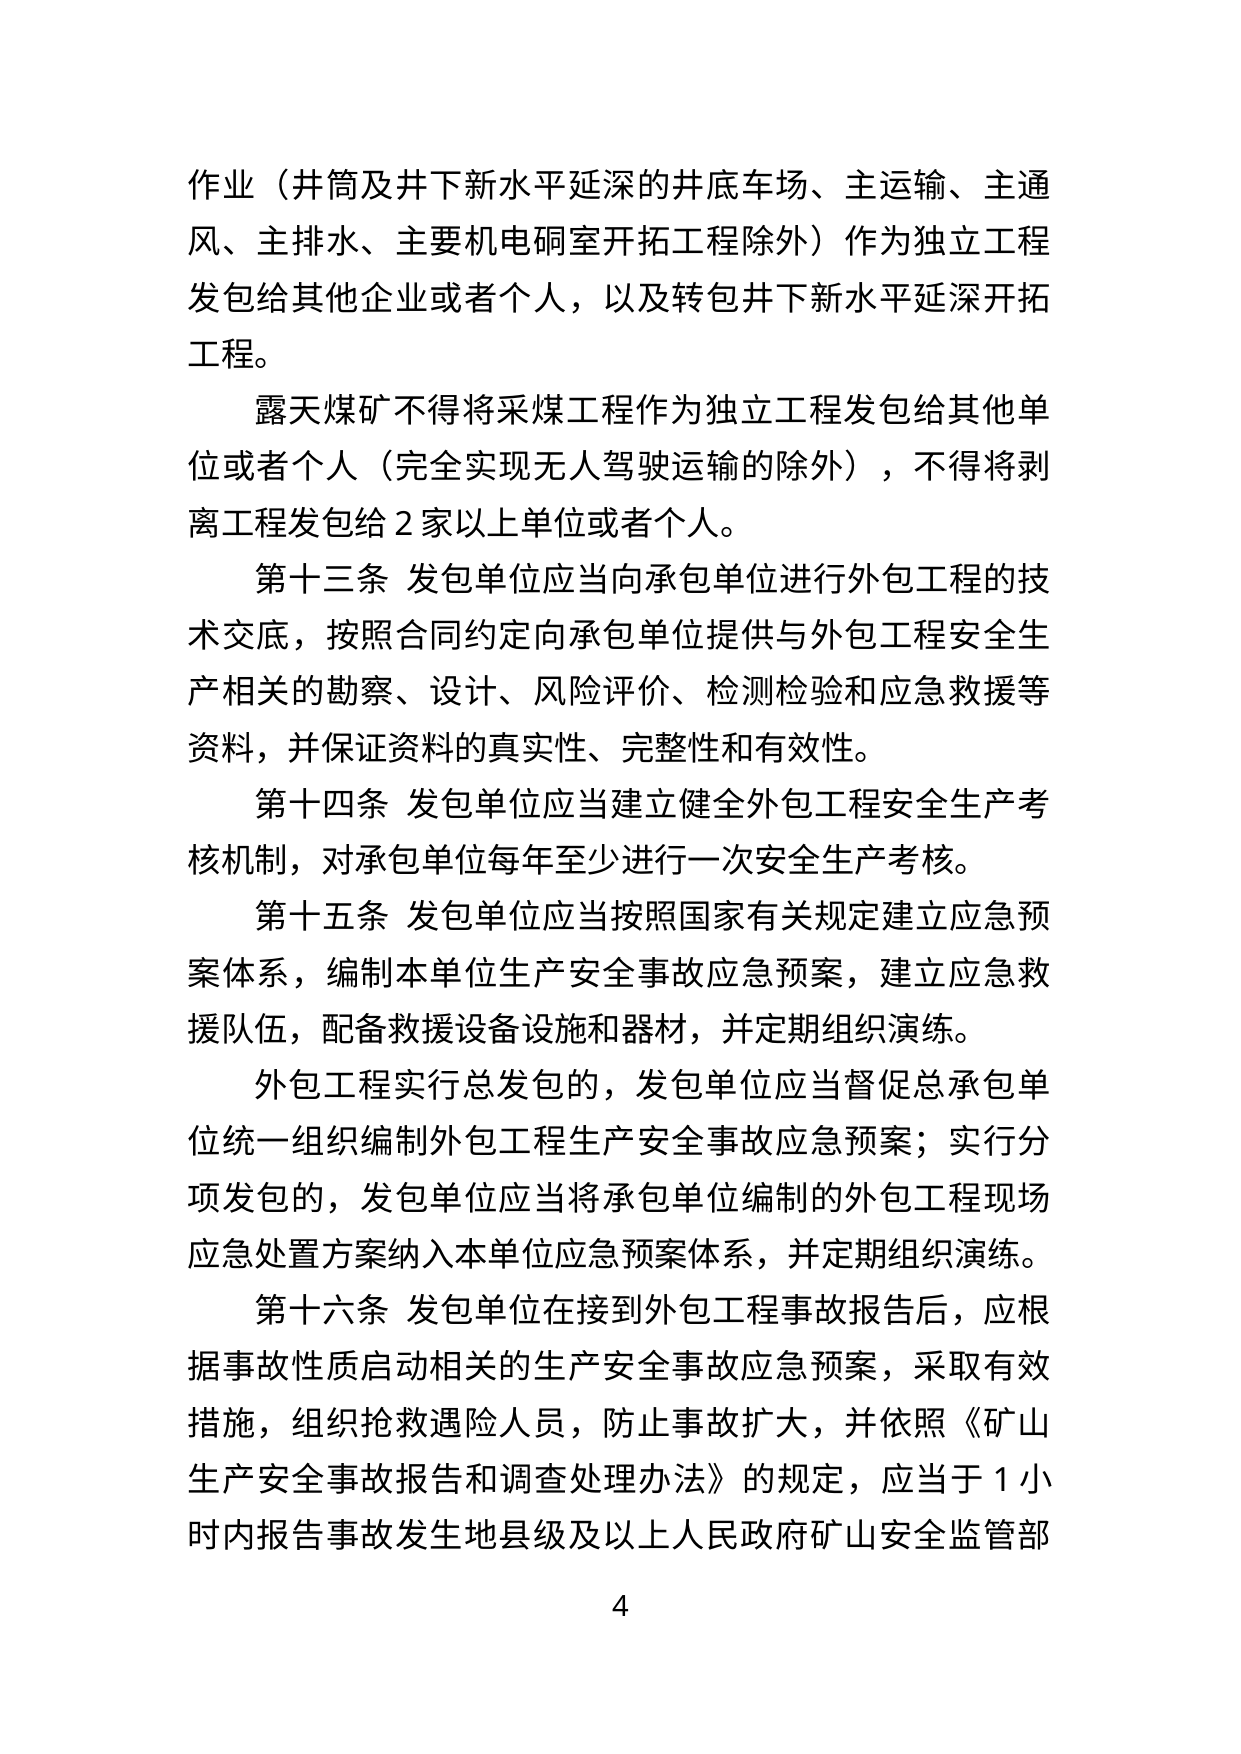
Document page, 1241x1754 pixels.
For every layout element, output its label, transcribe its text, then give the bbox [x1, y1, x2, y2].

text 第十三条 发包单位应当向承包单位进行外包工程的技术交底，按照合同约定向承包单位提供与外包工程安全生产相关的勘察、设计、风险评价、检测检验和应急救援等资料，并保证资料的真实性、完整性和有效性。 [187, 546, 1053, 771]
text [187, 153, 1053, 378]
text 外包工程实行总发包的，发包单位应当督促总承包单位统一组织编制外包工程生产安全事故应急预案；实行分项发包的，发包单位应当将承包单位编制的外包工程现场应急处置方案纳入本单位应急预案体系，并定期组织演练。 [187, 1053, 1053, 1278]
text 第十五条 发包单位应当按照国家有关规定建立应急预案体系，编制本单位生产安全事故应急预案，建立应急救援队伍，配备救援设备设施和器材，并定期组织演练。 [187, 884, 1053, 1053]
text 露天煤矿不得将采煤工程作为独立工程发包给其他单位或者个人（完全实现无人驾驶运输的除外），不得将剥离工程发包给2家以上单位或者个人。 [187, 378, 1053, 546]
text 第十四条 发包单位应当建立健全外包工程安全生产考核机制，对承包单位每年至少进行一次安全生产考核。 [187, 771, 1053, 884]
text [187, 1278, 1053, 1559]
